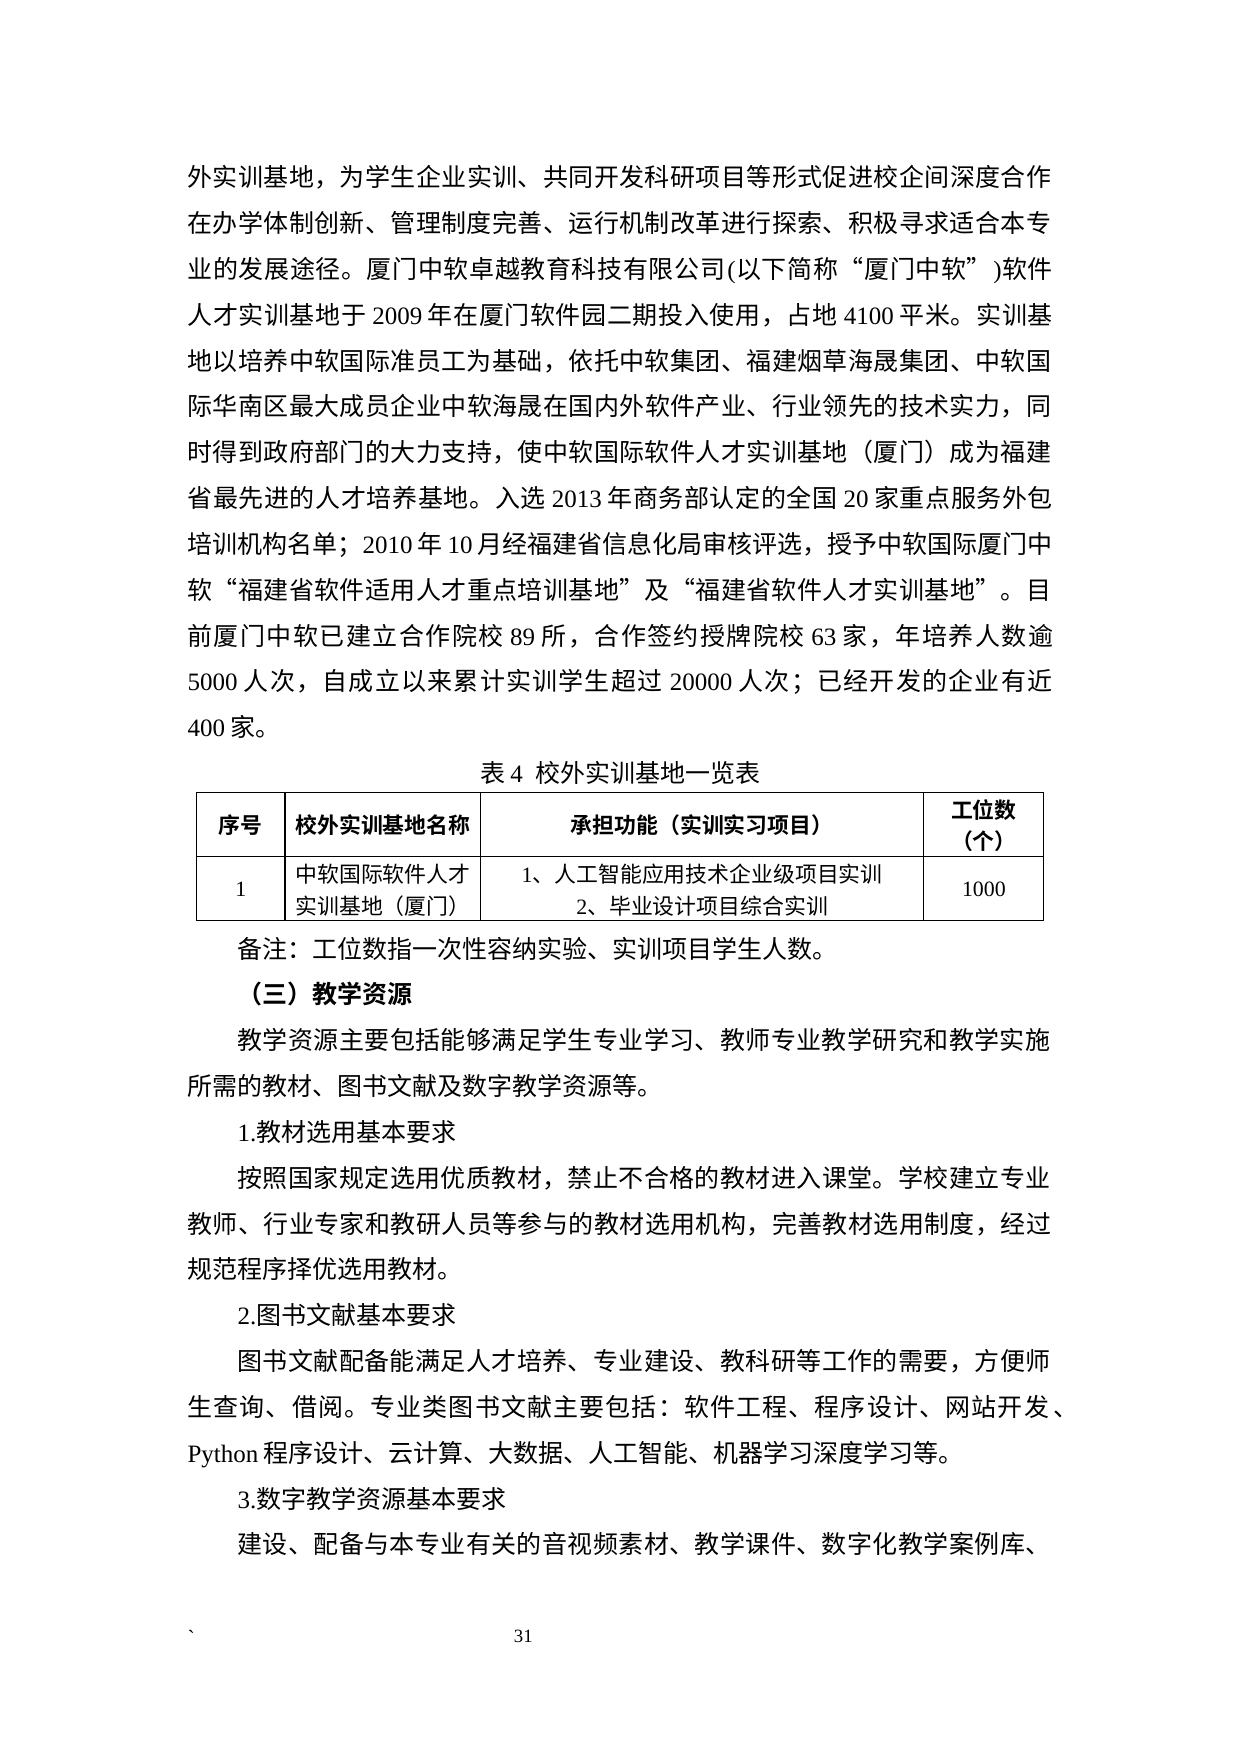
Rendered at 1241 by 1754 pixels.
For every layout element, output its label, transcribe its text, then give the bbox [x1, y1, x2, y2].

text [187, 1517, 1053, 1563]
table_header 序号 [197, 793, 284, 856]
text 2.图书文献基本要求 [187, 1288, 1053, 1334]
text 1.教材选用基本要求 [187, 1105, 1053, 1151]
text 表4 校外实训基地一览表 [187, 746, 1053, 792]
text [187, 150, 1053, 746]
text 教学资源主要包括能够满足学生专业学习、教师专业教学研究和教学实施所需的教材、图书文献及数字教学资源等。 [187, 1013, 1053, 1105]
text 3.数字教学资源基本要求 [187, 1471, 1053, 1517]
text 图书文献配备能满足人才培养、专业建设、教科研等工作的需要，方便师生查询、借阅。专业类图书文献主要包括：软件工程、程序设计、网站开发、Python程序设计、云计算、大数据、人工智能、机器学习深度学习等。 [187, 1334, 1053, 1471]
table_cell 1、人工智能应用技术企业级项目实训 2、毕业设计项目综合实训 [481, 857, 923, 920]
table_header 校外实训基地名称 [286, 793, 480, 856]
text （三）教学资源 [187, 967, 1053, 1013]
table_header 承担功能（实训实习项目） [481, 793, 923, 856]
table_cell 1 [197, 857, 284, 920]
text 按照国家规定选用优质教材，禁止不合格的教材进入课堂。学校建立专业教师、行业专家和教研人员等参与的教材选用机构，完善教材选用制度，经过规范程序择优选用教材。 [187, 1151, 1053, 1288]
table_cell 1000 [924, 857, 1043, 920]
table_cell 中软国际软件人才实训基地（厦门） [286, 857, 480, 920]
table_header 工位数（个） [924, 793, 1043, 856]
text 备注：工位数指一次性容纳实验、实训项目学生人数。 [187, 921, 1053, 967]
